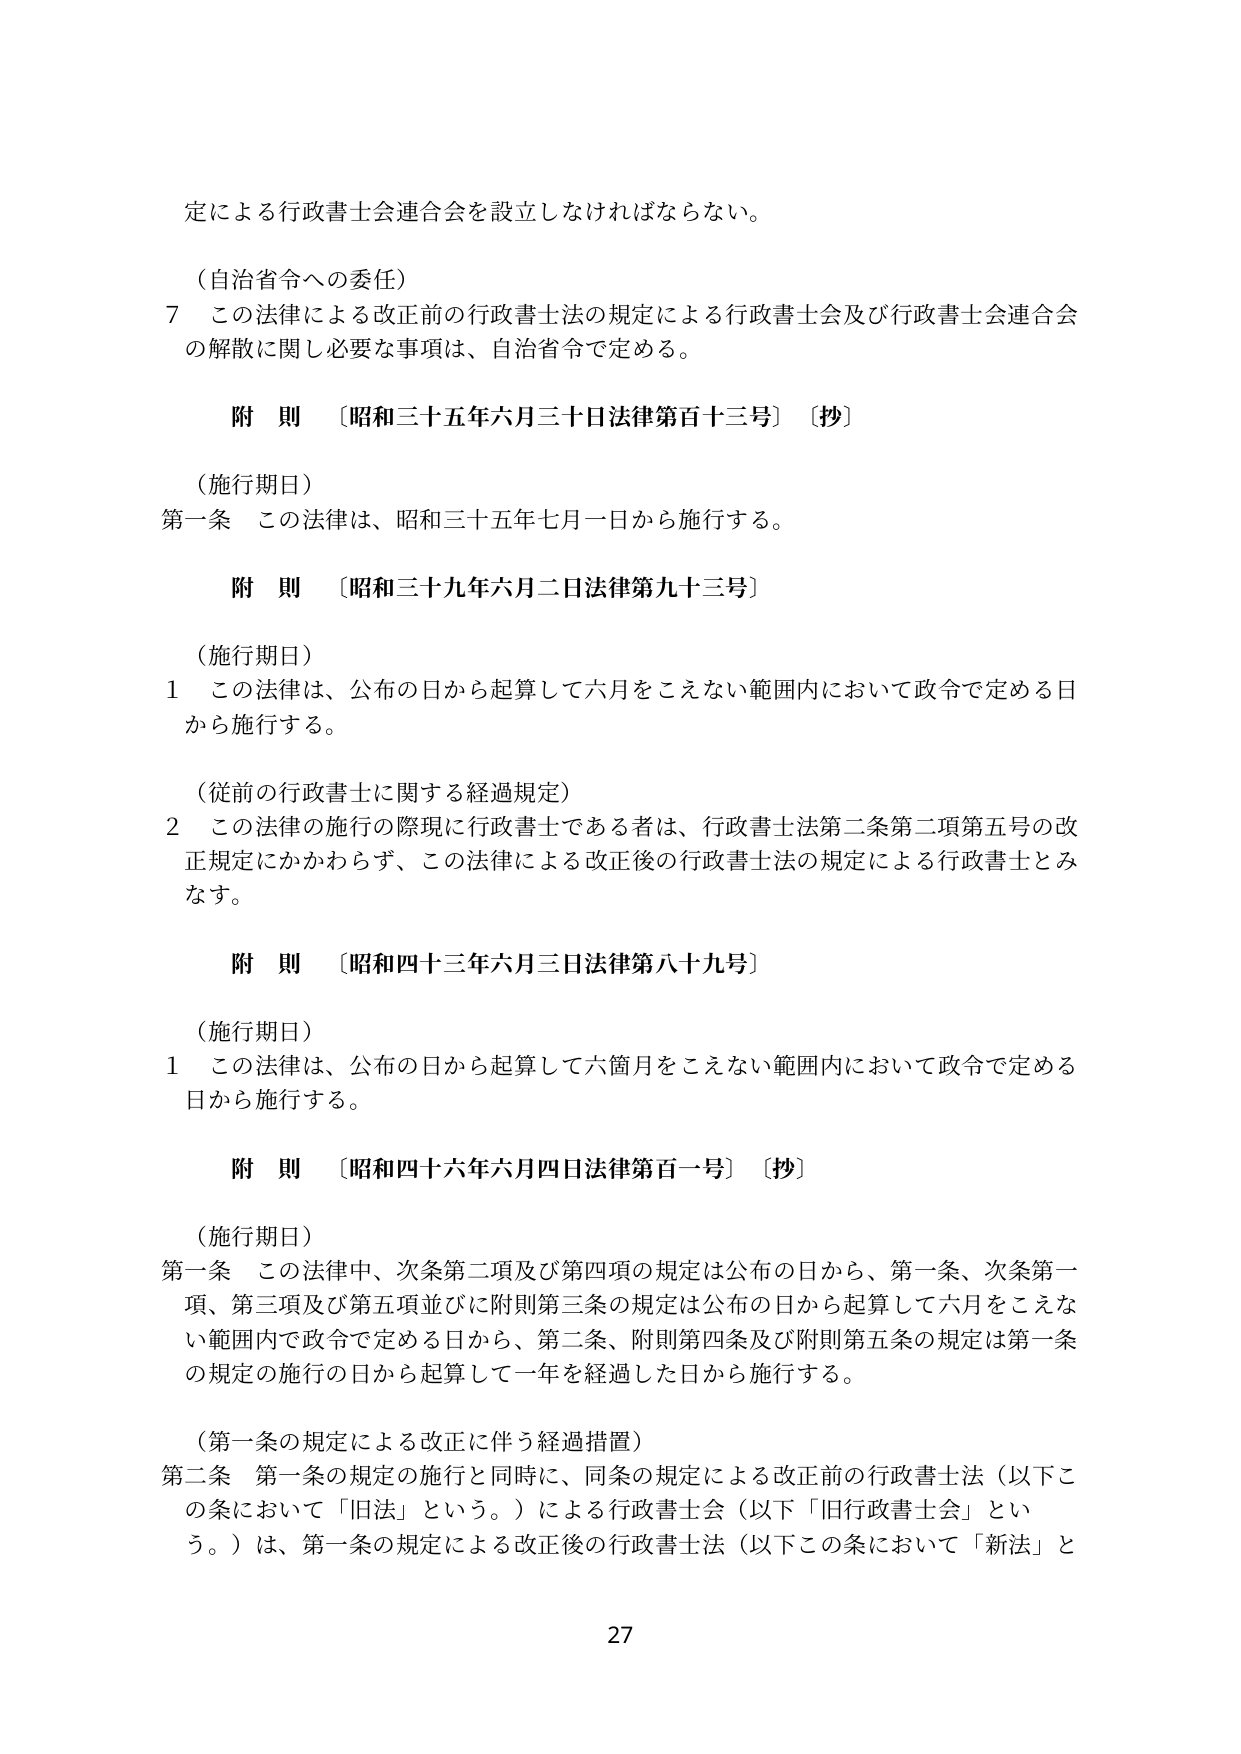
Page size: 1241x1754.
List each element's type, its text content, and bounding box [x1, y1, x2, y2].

text （第一条の規定による改正に伴う経過措置） [184, 1424, 1079, 1458]
text 附 則 〔昭和三十五年六月三十日法律第百十三号〕〔抄〕 [230, 399, 1079, 433]
text （自治省令への委任） [184, 262, 1079, 296]
text 第一条 この法律は、昭和三十五年七月一日から施行する。 [161, 501, 1079, 535]
text ２ この法律の施行の際現に行政書士である者は、行政書士法第二条第二項第五号の改正規定にかかわらず、この法律による改正後の行政書士法の規定による行政書士とみなす。 [161, 809, 1079, 911]
text １ この法律は、公布の日から起算して六箇月をこえない範囲内において政令で定める日から施行する。 [161, 1048, 1079, 1116]
text 第一条 この法律中、次条第二項及び第四項の規定は公布の日から、第一条、次条第一項、第三項及び第五項並びに附則第三条の規定は公布の日から起算して六月をこえない範囲内で政令で定める日から、第二条、附則第四条及び附則第五条の規定は第一条の規定の施行の日から起算して一年を経過した日から施行する。 [161, 1253, 1079, 1389]
text （施行期日） [184, 1219, 1079, 1253]
text 附 則 〔昭和四十六年六月四日法律第百一号〕〔抄〕 [230, 1150, 1079, 1184]
text 附 則 〔昭和三十九年六月二日法律第九十三号〕 [230, 569, 1079, 604]
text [161, 1458, 1079, 1560]
text ７ この法律による改正前の行政書士法の規定による行政書士会及び行政書士会連合会の解散に関し必要な事項は、自治省令で定める。 [161, 296, 1079, 364]
text （施行期日） [184, 1014, 1079, 1048]
text （施行期日） [184, 467, 1079, 501]
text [161, 194, 1079, 228]
text １ この法律は、公布の日から起算して六月をこえない範囲内において政令で定める日から施行する。 [161, 672, 1079, 740]
text （施行期日） [184, 638, 1079, 672]
text 附 則 〔昭和四十三年六月三日法律第八十九号〕 [230, 945, 1079, 979]
text （従前の行政書士に関する経過規定） [184, 774, 1079, 809]
